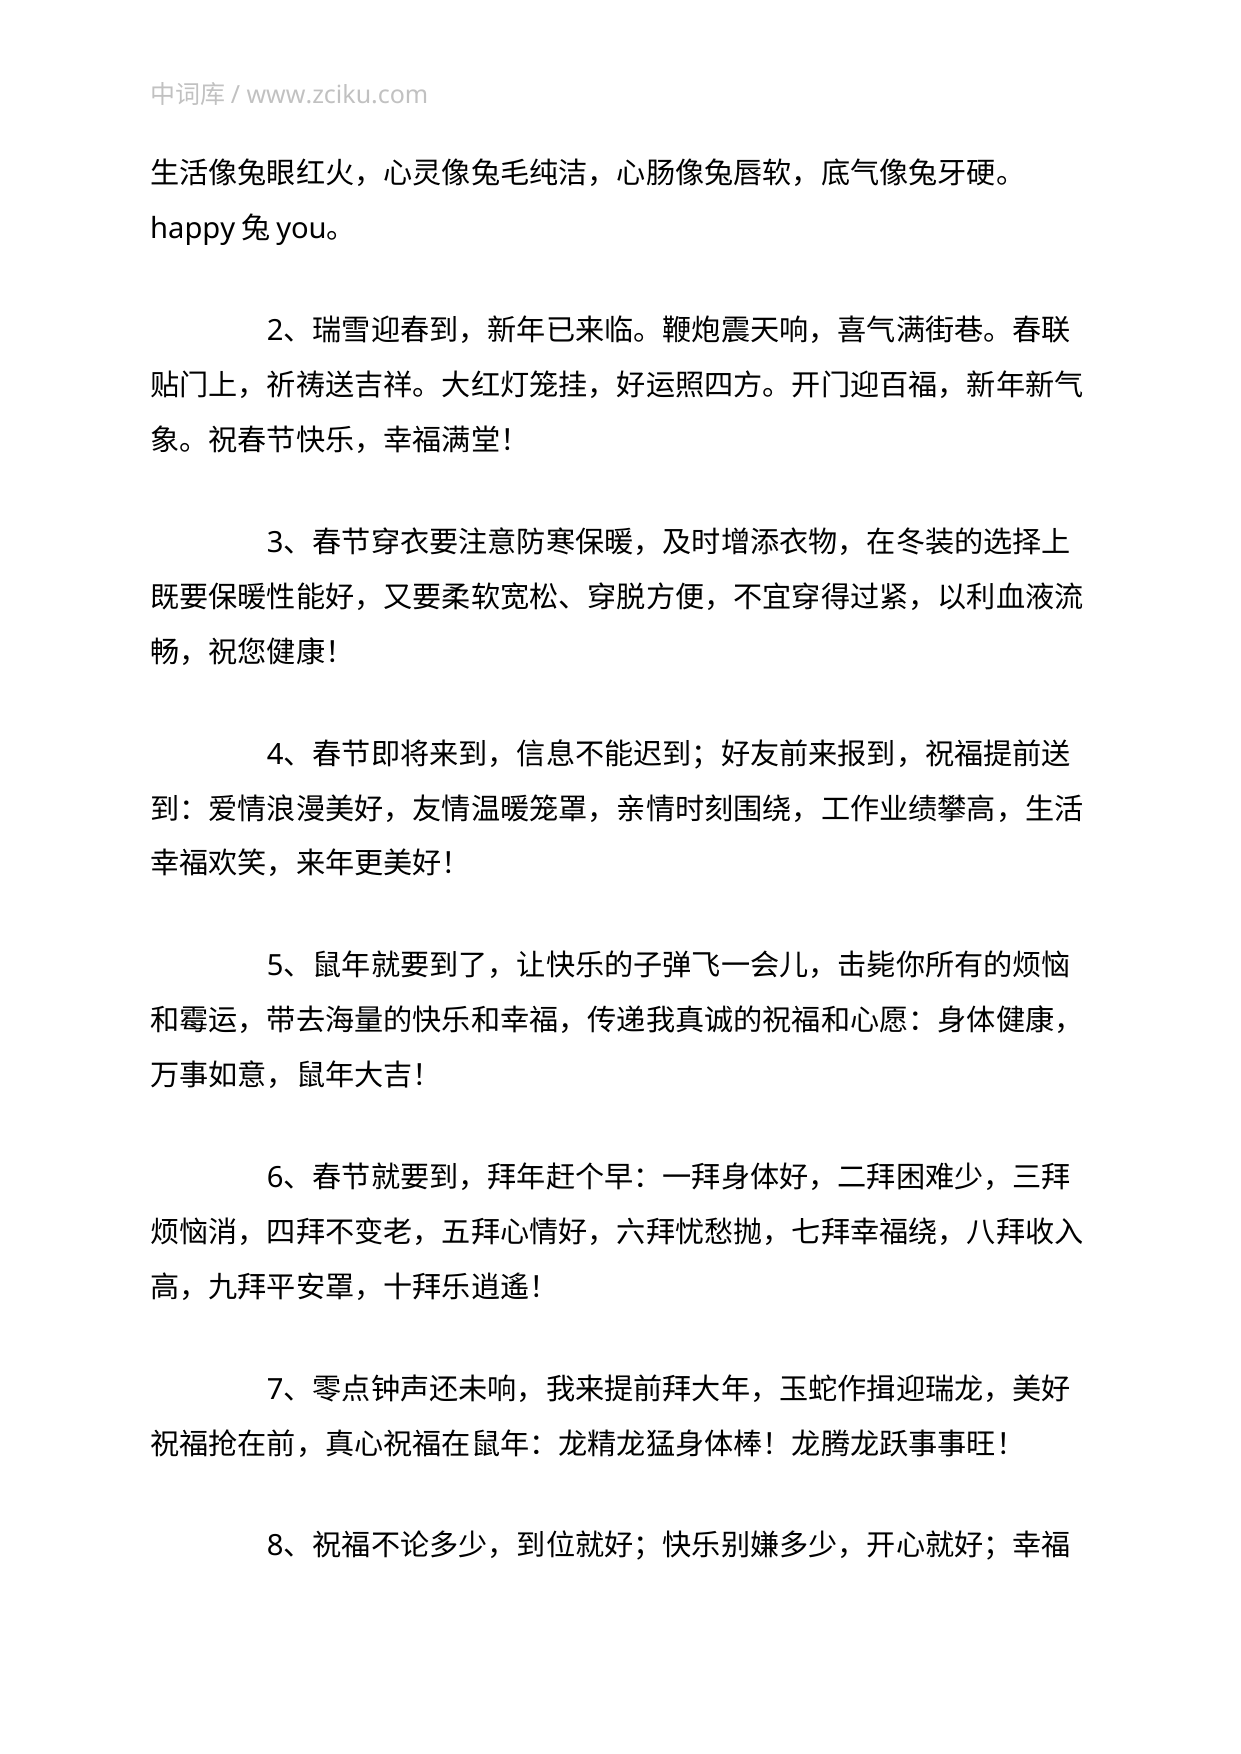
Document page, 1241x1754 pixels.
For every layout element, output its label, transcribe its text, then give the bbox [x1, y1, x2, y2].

text 3、春节穿衣要注意防寒保暖，及时增添衣物，在冬装的选择上既要保暖性能好，又要柔软宽松、穿脱方便，不宜穿得过紧，以利血液流畅，祝您健康！ [150, 518, 1090, 671]
text 2、瑞雪迎春到，新年已来临。鞭炮震天响，喜气满街巷。春联贴门上，祈祷送吉祥。大红灯笼挂，好运照四方。开门迎百福，新年新气象。祝春节快乐，幸福满堂！ [150, 307, 1090, 459]
text 4、春节即将来到，信息不能迟到；好友前来报到，祝福提前送到：爱情浪漫美好，友情温暖笼罩，亲情时刻围绕，工作业绩攀高，生活幸福欢笑，来年更美好！ [150, 730, 1090, 882]
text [150, 150, 1090, 247]
text 6、春节就要到，拜年赶个早：一拜身体好，二拜困难少，三拜烦恼消，四拜不变老，五拜心情好，六拜忧愁抛，七拜幸福绕，八拜收入高，九拜平安罩，十拜乐逍遙！ [150, 1153, 1090, 1306]
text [150, 1522, 1090, 1564]
text 7、零点钟声还未响，我来提前拜大年，玉蛇作揖迎瑞龙，美好祝福抢在前，真心祝福在鼠年：龙精龙猛身体棒！龙腾龙跃事事旺！ [150, 1365, 1090, 1462]
text 5、鼠年就要到了，让快乐的子弹飞一会儿，击毙你所有的烦恼和霉运，带去海量的快乐和幸福，传递我真诚的祝福和心愿：身体健康，万事如意，鼠年大吉！ [150, 942, 1090, 1094]
